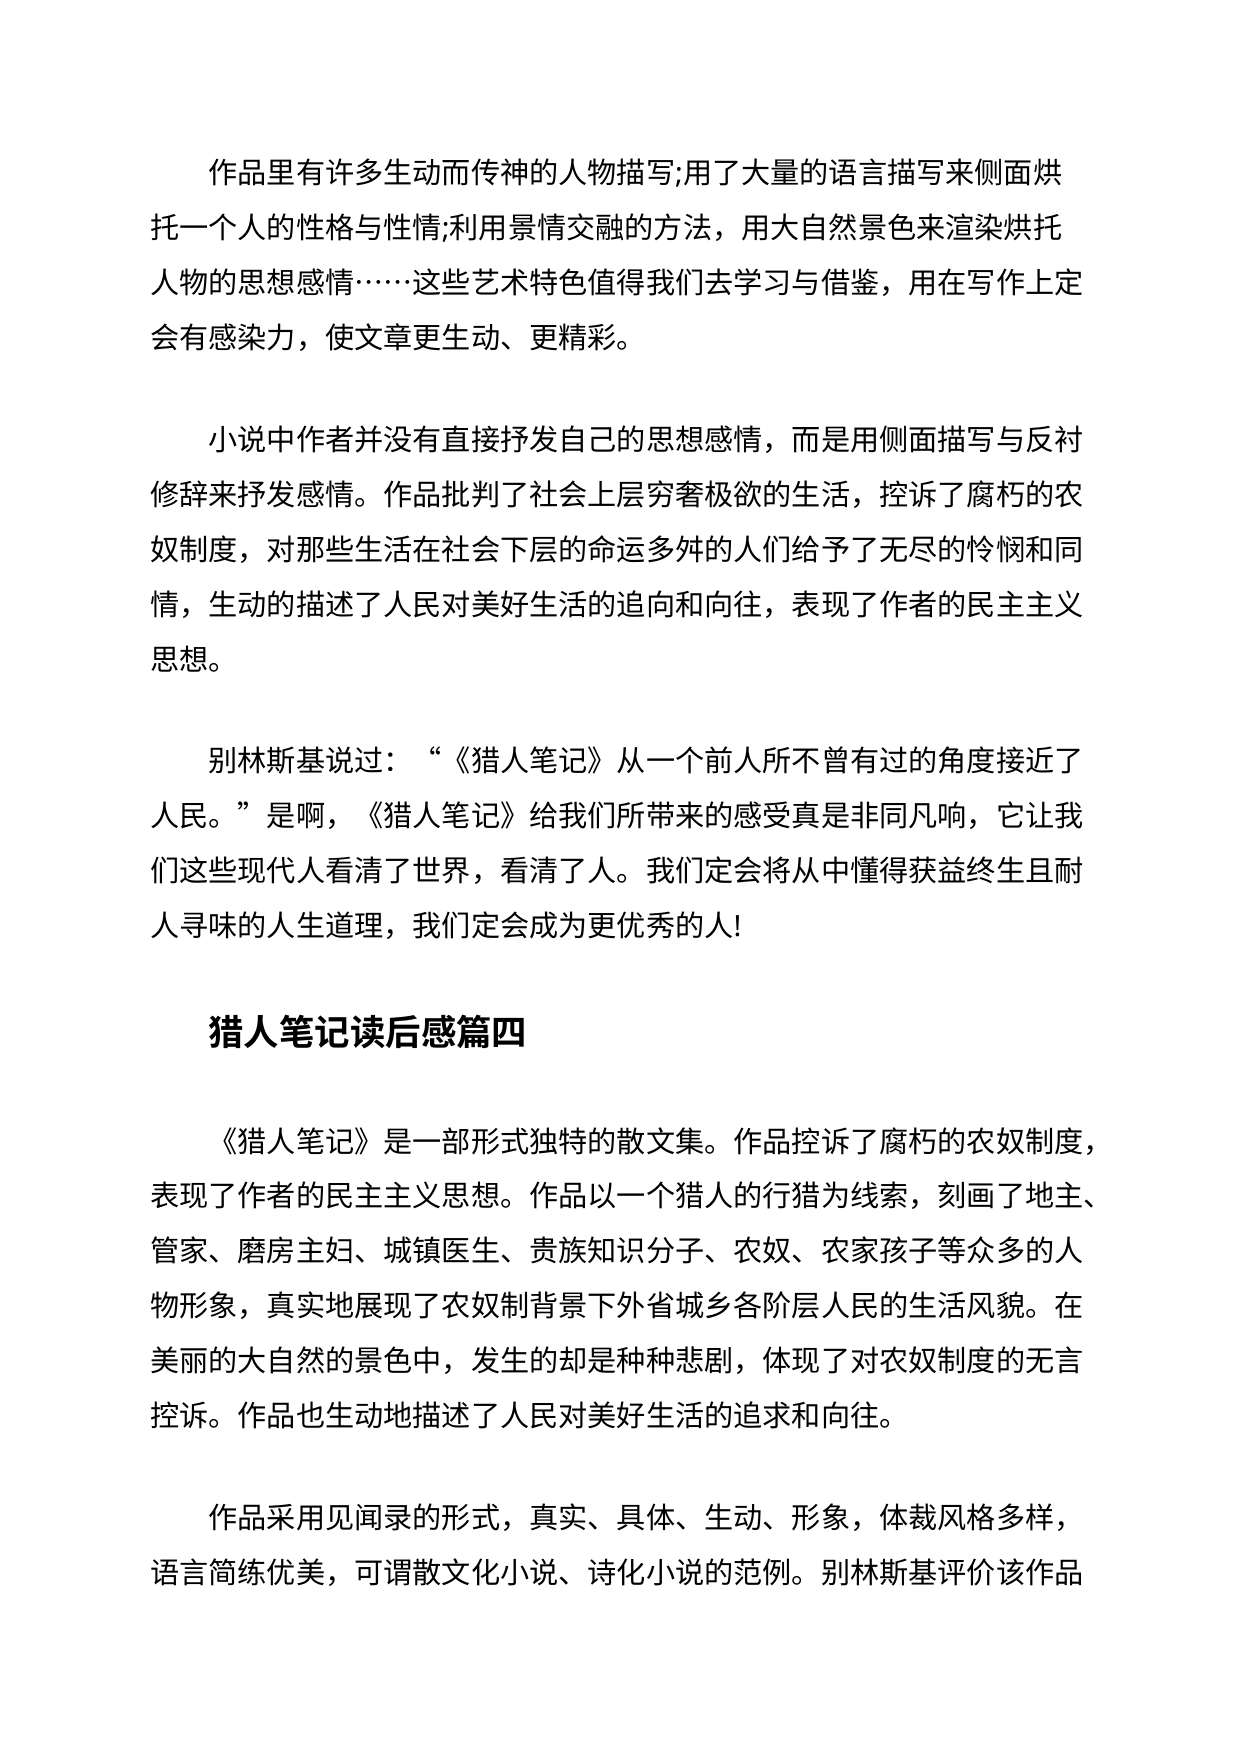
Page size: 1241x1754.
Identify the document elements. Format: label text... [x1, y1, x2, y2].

text 猎人笔记读后感篇四 [150, 1005, 1090, 1056]
text 小说中作者并没有直接抒发自己的思想感情，而是用侧面描写与反衬修辞来抒发感情。作品批判了社会上层穷奢极欲的生活，控诉了腐朽的农奴制度，对那些生活在社会下层的命运多舛的人们给予了无尽的怜悯和同情，生动的描述了人民对美好生活的追向和向往，表现了作者的民主主义思想。 [150, 417, 1090, 678]
text 作品里有许多生动而传神的人物描写;用了大量的语言描写来侧面烘托一个人的性格与性情;利用景情交融的方法，用大自然景色来渲染烘托人物的思想感情……这些艺术特色值得我们去学习与借鉴，用在写作上定会有感染力，使文章更生动、更精彩。 [150, 150, 1090, 357]
text 《猎人笔记》是一部形式独特的散文集。作品控诉了腐朽的农奴制度，表现了作者的民主主义思想。作品以一个猎人的行猎为线索，刻画了地主、管家、磨房主妇、城镇医生、贵族知识分子、农奴、农家孩子等众多的人物形象，真实地展现了农奴制背景下外省城乡各阶层人民的生活风貌。在美丽的大自然的景色中，发生的却是种种悲剧，体现了对农奴制度的无言控诉。作品也生动地描述了人民对美好生活的追求和向往。 [150, 1118, 1090, 1435]
text 别林斯基说过：“《猎人笔记》从一个前人所不曾有过的角度接近了人民。”是啊，《猎人笔记》给我们所带来的感受真是非同凡响，它让我们这些现代人看清了世界，看清了人。我们定会将从中懂得获益终生且耐人寻味的人生道理，我们定会成为更优秀的人! [150, 738, 1090, 945]
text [150, 1494, 1090, 1592]
